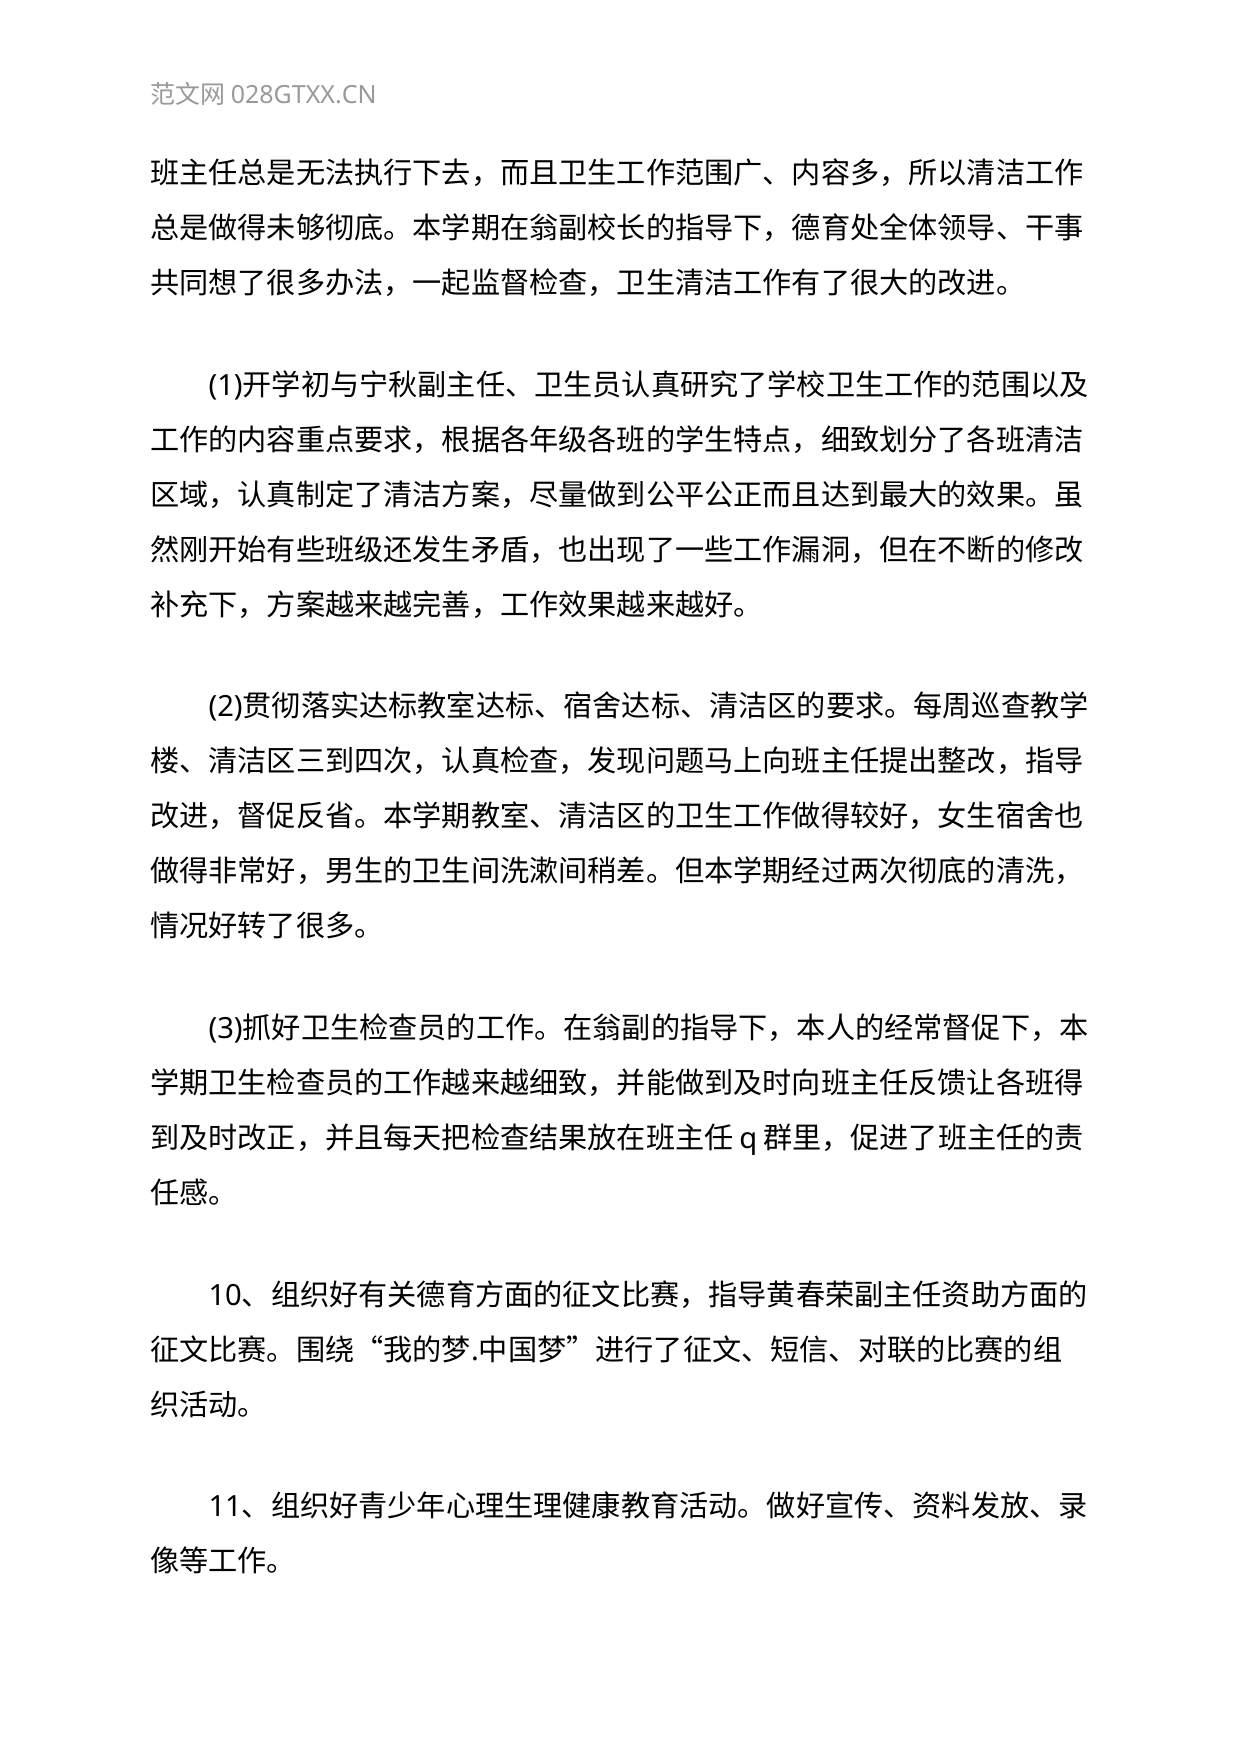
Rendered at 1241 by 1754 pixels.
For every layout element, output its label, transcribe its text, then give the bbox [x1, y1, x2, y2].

text (1)开学初与宁秋副主任、卫生员认真研究了学校卫生工作的范围以及工作的内容重点要求，根据各年级各班的学生特点，细致划分了各班清洁区域，认真制定了清洁方案，尽量做到公平公正而且达到最大的效果。虽然刚开始有些班级还发生矛盾，也出现了一些工作漏洞，但在不断的修改补充下，方案越来越完善，工作效果越来越好。 [150, 362, 1090, 623]
text (2)贯彻落实达标教室达标、宿舍达标、清洁区的要求。每周巡查教学楼、清洁区三到四次，认真检查，发现问题马上向班主任提出整改，指导改进，督促反省。本学期教室、清洁区的卫生工作做得较好，女生宿舍也做得非常好，男生的卫生间洗漱间稍差。但本学期经过两次彻底的清洗，情况好转了很多。 [150, 683, 1090, 945]
text 11、组织好青少年心理生理健康教育活动。做好宣传、资料发放、录像等工作。 [150, 1483, 1090, 1580]
text (3)抓好卫生检查员的工作。在翁副的指导下，本人的经常督促下，本学期卫生检查员的工作越来越细致，并能做到及时向班主任反馈让各班得到及时改正，并且每天把检查结果放在班主任q群里，促进了班主任的责任感。 [150, 1004, 1090, 1212]
text 10、组织好有关德育方面的征文比赛，指导黄春荣副主任资助方面的征文比赛。围绕“我的梦.中国梦”进行了征文、短信、对联的比赛的组织活动。 [150, 1271, 1090, 1423]
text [150, 150, 1090, 302]
